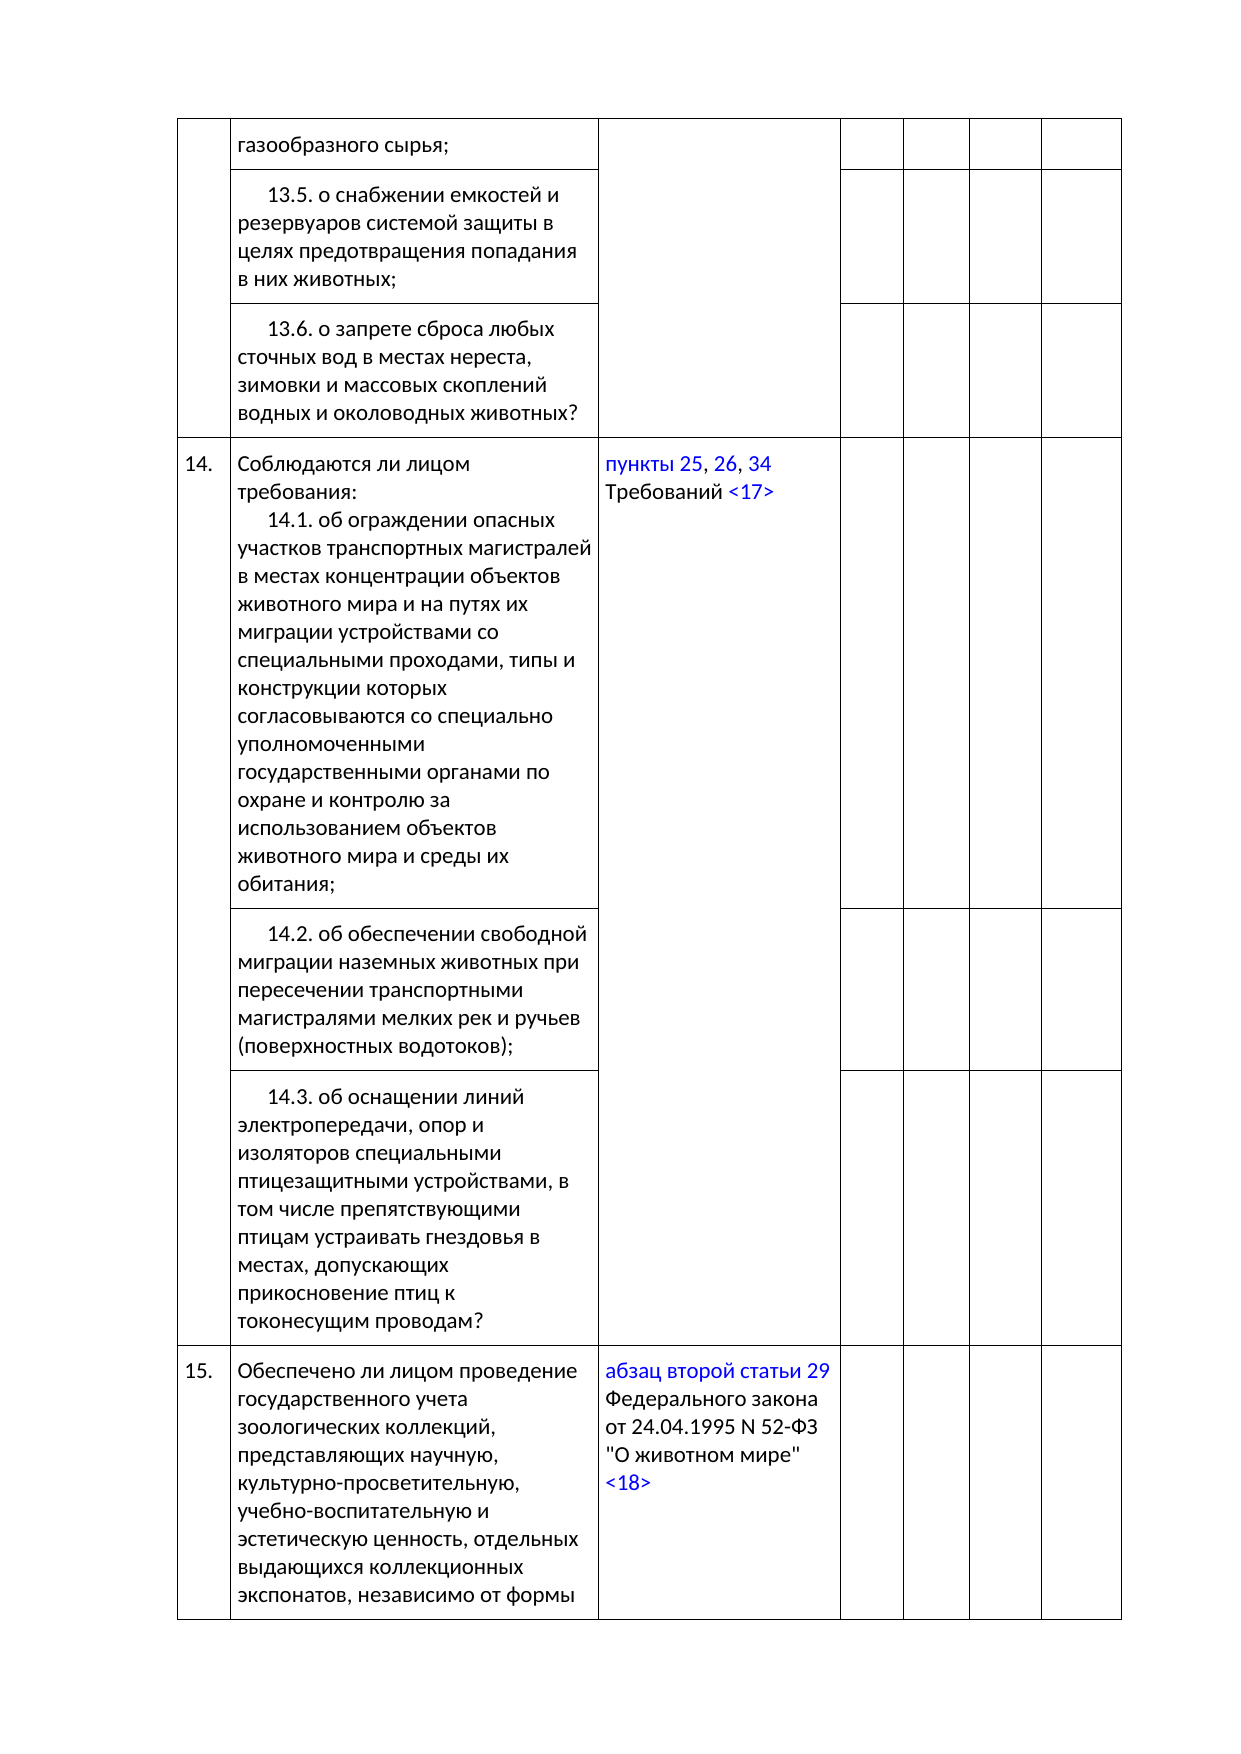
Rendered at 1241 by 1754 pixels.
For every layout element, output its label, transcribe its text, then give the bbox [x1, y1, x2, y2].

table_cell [599, 1346, 840, 1619]
table_cell 14.2. об обеспечении свободной миграции наземных животных при пересечении транспортными магистралями мелких рек и ручьев (поверхностных водотоков); [231, 909, 598, 1070]
table_cell [1042, 909, 1121, 1070]
table_cell [841, 909, 903, 1070]
table_cell [1042, 304, 1121, 437]
table_cell 14. [178, 438, 230, 908]
table_cell [970, 170, 1041, 303]
table_cell [841, 1071, 903, 1345]
table_cell [970, 909, 1041, 1070]
table_cell пункты 25, 26, 34 Требований <17> [599, 438, 840, 908]
table_cell [841, 438, 903, 908]
table_cell 13.6. о запрете сброса любых сточных вод в местах нереста, зимовки и массовых скоплений водных и околоводных животных? [231, 304, 598, 437]
table_cell [904, 1071, 969, 1345]
table_cell Соблюдаются ли лицом требования: 14.1. об ограждении опасных участков транспортных магистралей в местах концентрации объектов животного мира и на путях их миграции устройствами со специальными проходами, типы и конструкции которых согласовываются со специально уполномоченными государственными органами по охране и контролю за использованием объектов животного мира и среды их обитания; [231, 438, 598, 908]
table_cell [970, 1071, 1041, 1345]
table_cell [970, 438, 1041, 908]
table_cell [231, 119, 598, 168]
table_cell [599, 908, 840, 1345]
table_cell [904, 909, 969, 1070]
table_cell 13.5. о снабжении емкостей и резервуаров системой защиты в целях предотвращения попадания в них животных; [231, 170, 598, 303]
table_cell 14.3. об оснащении линий электропередачи, опор и изоляторов специальными птицезащитными устройствами, в том числе препятствующими птицам устраивать гнездовья в местах, допускающих прикосновение птиц к токонесущим проводам? [231, 1071, 598, 1345]
table_cell [1042, 1071, 1121, 1345]
table_cell [904, 438, 969, 908]
table_cell [904, 119, 969, 168]
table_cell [231, 1346, 598, 1619]
table_cell [904, 170, 969, 303]
table_cell [1042, 1346, 1121, 1619]
table_cell [970, 1346, 1041, 1619]
table_cell [841, 1346, 903, 1619]
table_cell [841, 119, 903, 168]
table_cell [178, 908, 230, 1345]
table_cell [904, 1346, 969, 1619]
table_cell [904, 304, 969, 437]
table_cell [841, 170, 903, 303]
table_cell [1042, 438, 1121, 908]
table_cell 15. [178, 1346, 230, 1619]
table_cell [1042, 170, 1121, 303]
table_cell [841, 304, 903, 437]
table_cell [970, 304, 1041, 437]
table_cell [970, 119, 1041, 168]
table_cell [1042, 119, 1121, 168]
